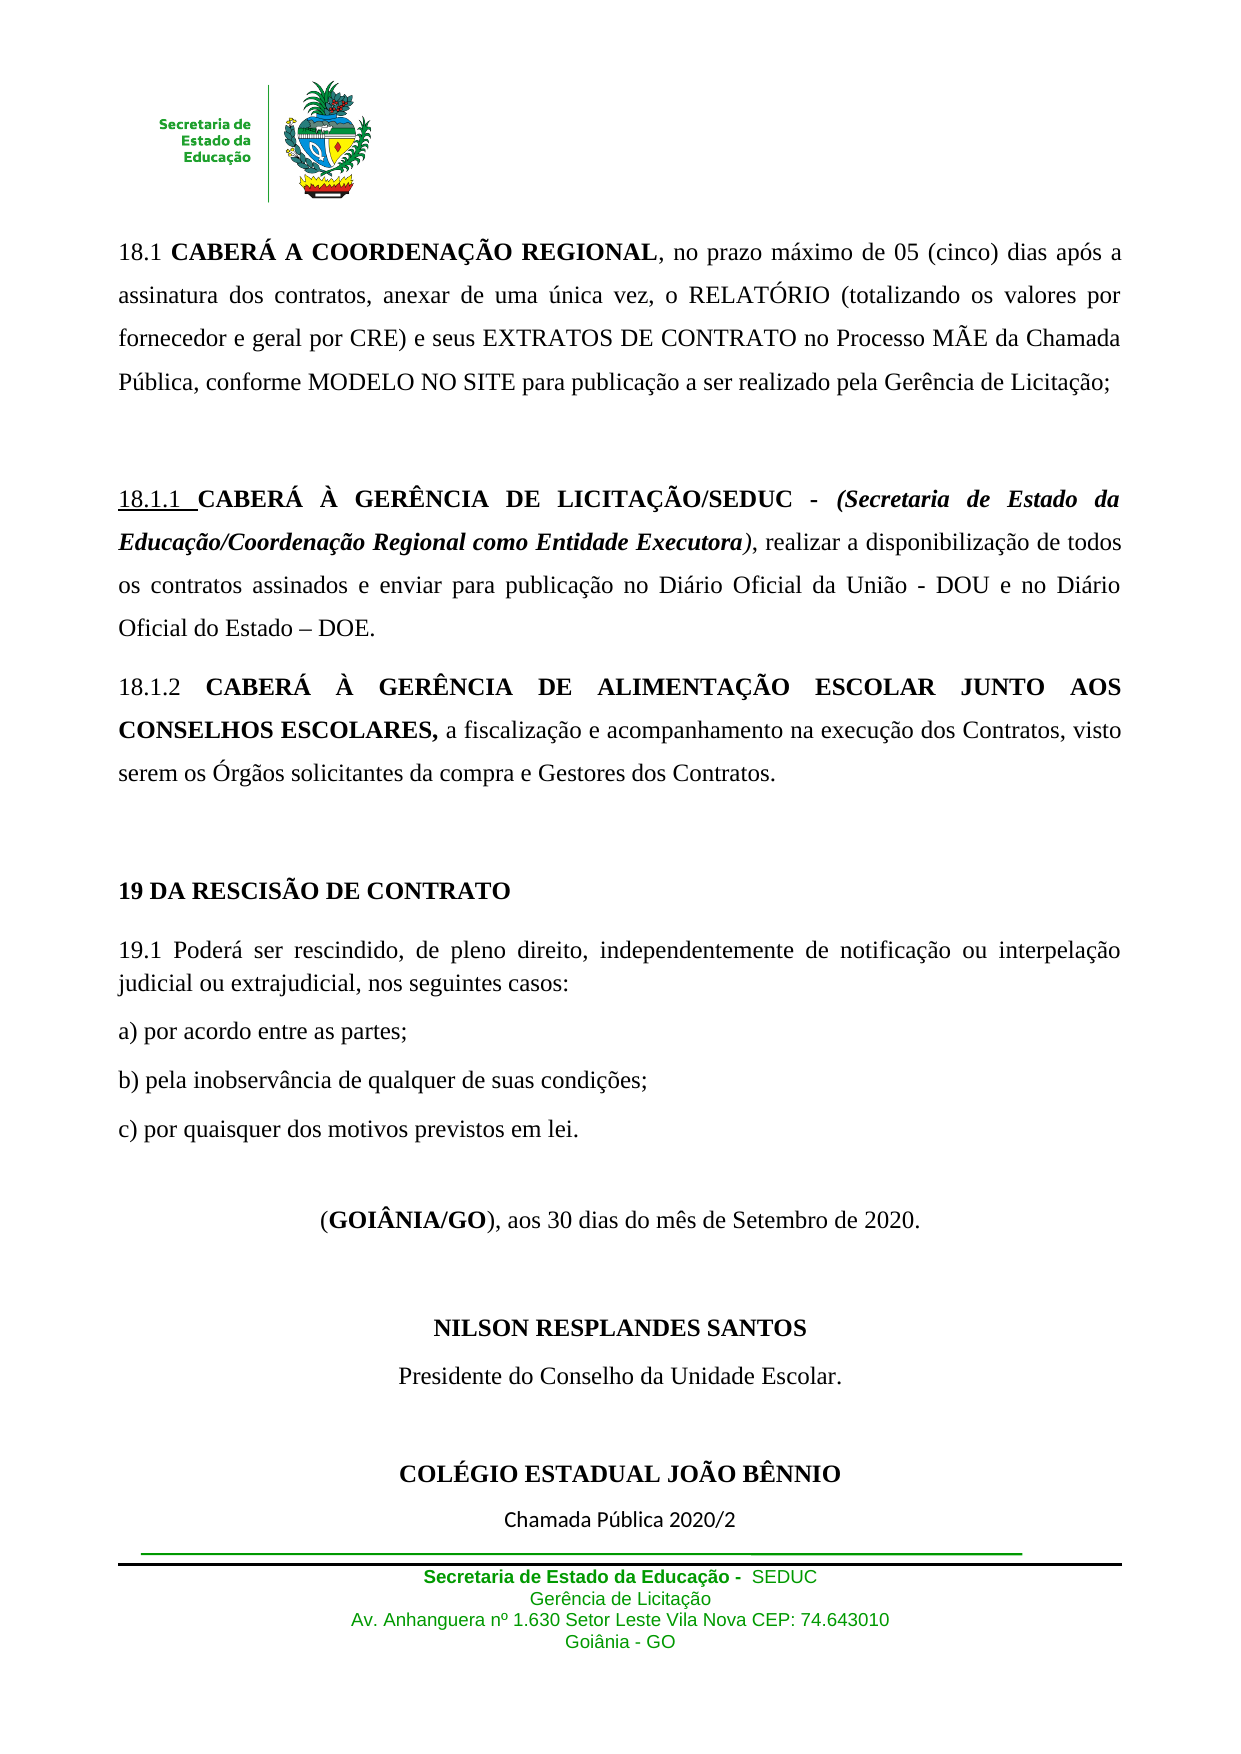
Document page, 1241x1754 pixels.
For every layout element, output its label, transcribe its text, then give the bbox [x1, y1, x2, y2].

text NILSON RESPLANDES SANTOS [118, 1313, 1122, 1342]
text c) por quaisquer dos motivos previstos em lei. [118, 1114, 1122, 1142]
text b) pela inobservância de qualquer de suas condições; [118, 1065, 1122, 1094]
picture [118, 73, 412, 210]
text 18.1.1 CABERÁ À GERÊNCIA DE LICITAÇÃO/SEDUC - (Secretaria de Estado da Educação/Coordenação Regional como Entidade Executora), realizar a disponibilização de todos os contratos assinados e enviar para publicação no Diário Oficial da União - DOU e no Diário Oficial do Estado – DOE. [118, 484, 1122, 642]
text (GOIÂNIA/GO), aos 30 dias do mês de Setembro de 2020. [118, 1205, 1122, 1234]
text Presidente do Conselho da Unidade Escolar. [118, 1361, 1122, 1390]
text a) por acordo entre as partes; [118, 1016, 1122, 1045]
text 19.1 Poderá ser rescindido, de pleno direito, independentemente de notificação ou interpelação judicial ou extrajudicial, nos seguintes casos: [118, 935, 1122, 996]
text 18.1.2 CABERÁ À GERÊNCIA DE ALIMENTAÇÃO ESCOLAR JUNTO AOS CONSELHOS ESCOLARES, a fiscalização e acompanhamento na execução dos Contratos, visto serem os Órgãos solicitantes da compra e Gestores dos Contratos. [118, 672, 1122, 787]
text 18.1 CABERÁ A COORDENAÇÃO REGIONAL, no prazo máximo de 05 (cinco) dias após a assinatura dos contratos, anexar de uma única vez, o RELATÓRIO (totalizando os valores por fornecedor e geral por CRE) e seus EXTRATOS DE CONTRATO no Processo MÃE da Chamada Pública, conforme MODELO NO SITE para publicação a ser realizado pela Gerência de Licitação; [118, 237, 1122, 395]
text 19 DA RESCISÃO DE CONTRATO [118, 876, 1122, 905]
text COLÉGIO ESTADUAL JOÃO BÊNNIO [118, 1459, 1122, 1487]
